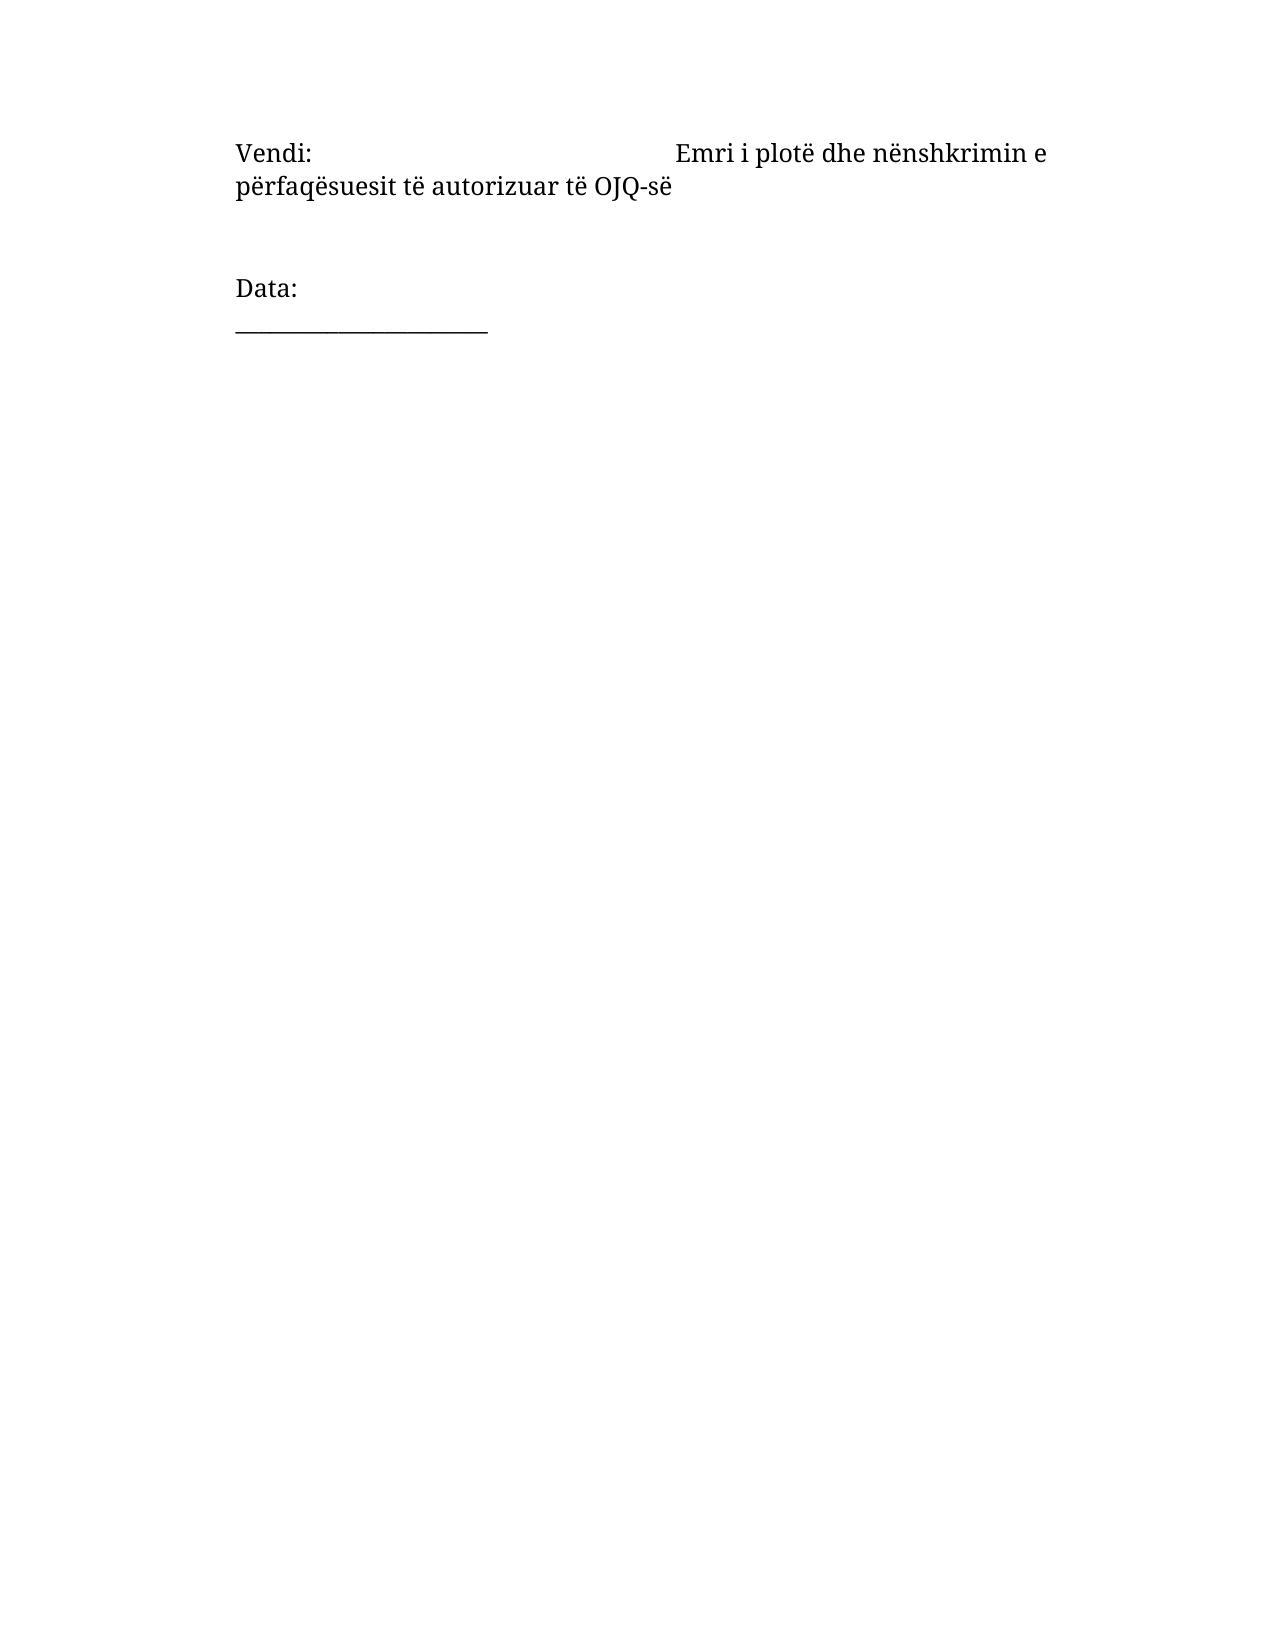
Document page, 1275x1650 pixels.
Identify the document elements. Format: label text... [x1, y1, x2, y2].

text Data: ______________________ [235, 271, 1124, 338]
text Vendi: Emri i plotë dhe nënshkrimin e përfaqësuesit të autorizuar të OJQ-së [235, 136, 1124, 203]
